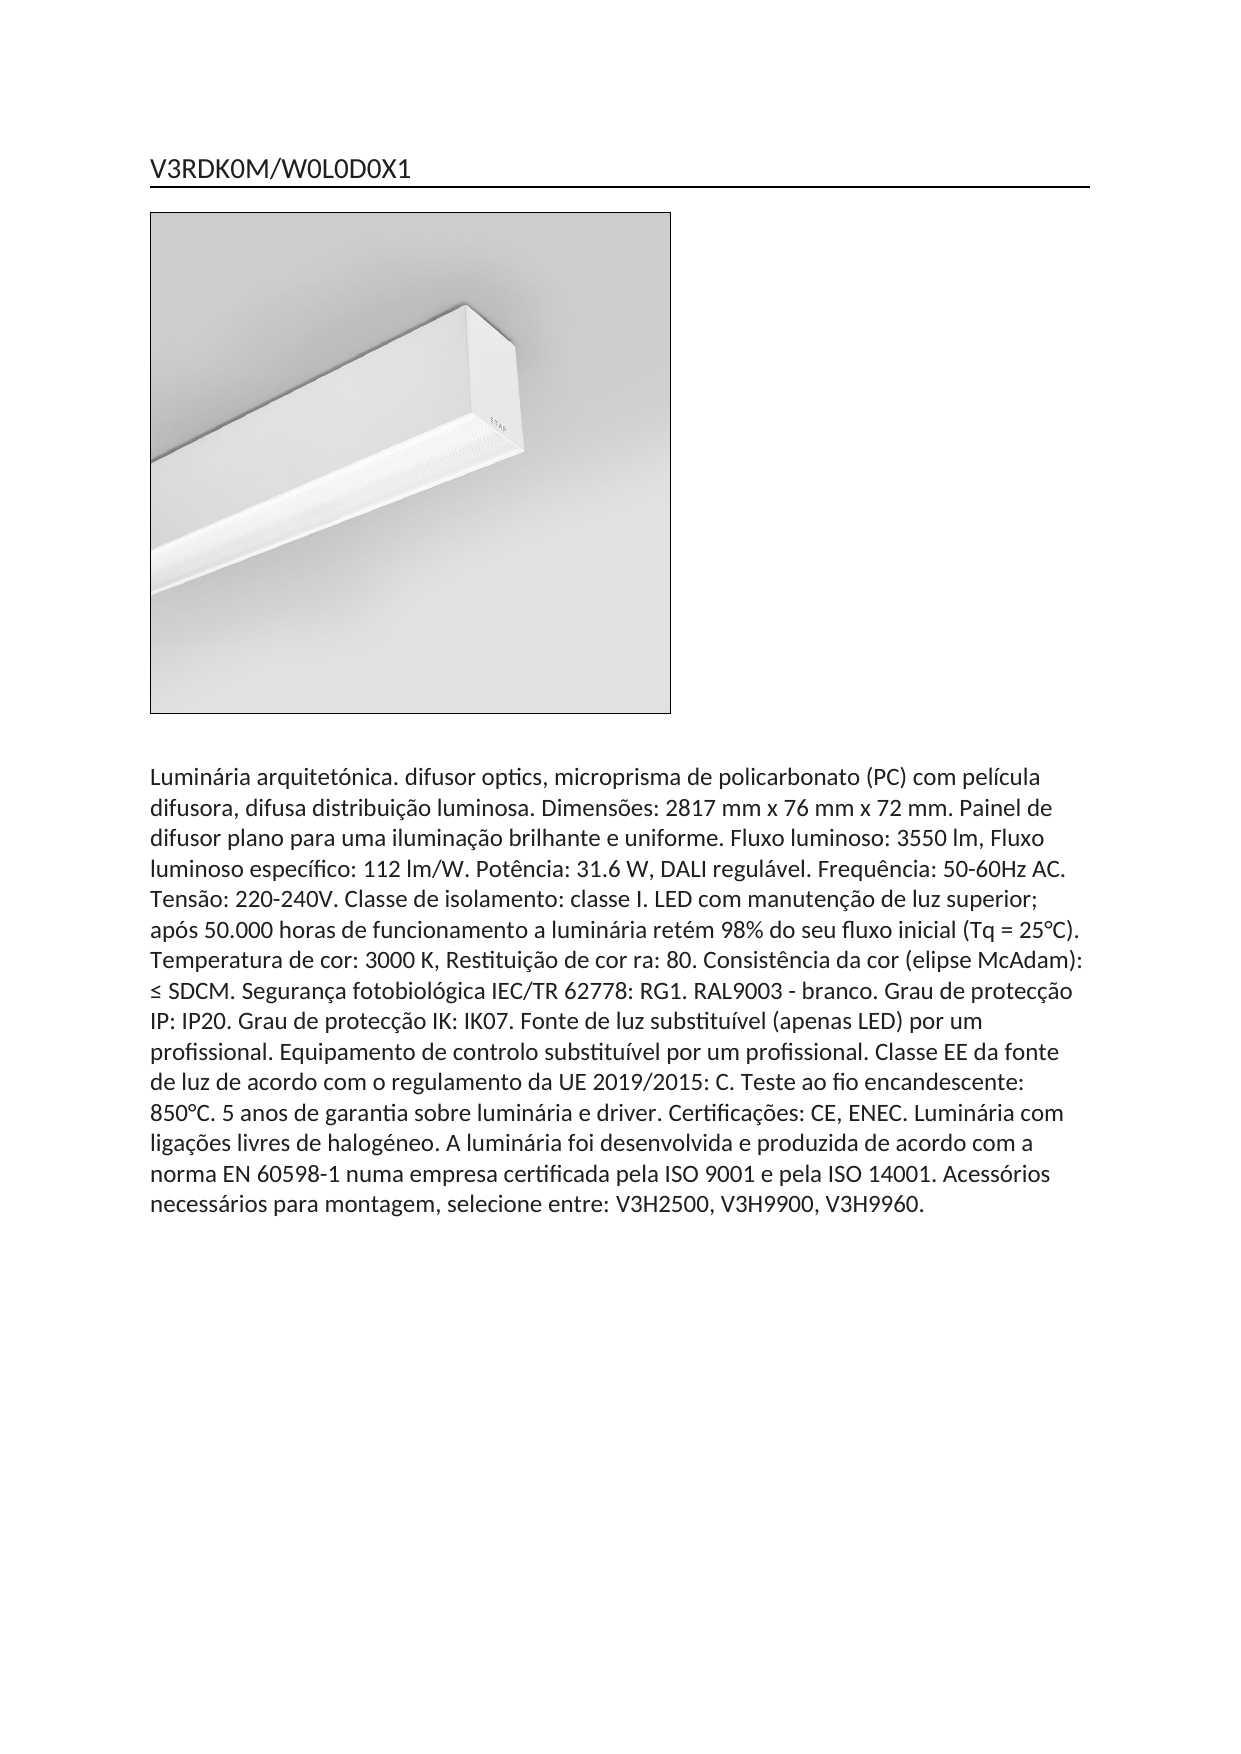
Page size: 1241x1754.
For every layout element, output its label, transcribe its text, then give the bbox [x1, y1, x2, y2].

picture [151, 213, 670, 713]
text Luminária arquitetónica. difusor optics, microprisma de policarbonato (PC) com película difusora, difusa distribuição luminosa. Dimensões: 2817 mm x 76 mm x 72 mm. Painel de difusor plano para uma iluminação brilhante e uniforme. Fluxo luminoso: 3550 lm, Fluxo luminoso específico: 112 lm/W. Potência: 31.6 W, DALI regulável. Frequência: 50-60Hz AC. Tensão: 220-240V. Classe de isolamento: classe I. LED com manutenção de luz superior; após 50.000 horas de funcionamento a luminária retém 98% do seu fluxo inicial (Tq = 25°C). Temperatura de cor: 3000 K, Restituição de cor ra: 80. Consistência da cor (elipse McAdam): ≤ SDCM. Segurança fotobiológica IEC/TR 62778: RG1. RAL9003 - branco. Grau de protecção IP: IP20. Grau de protecção IK: IK07. Fonte de luz substituível (apenas LED) por um profissional. Equipamento de controlo substituível por um profissional. Classe EE da fonte de luz de acordo com o regulamento da UE 2019/2015: C. Teste ao fio encandescente: 850°C. 5 anos de garantia sobre luminária e driver. Certificações: CE, ENEC. Luminária com ligações livres de halogéneo. A luminária foi desenvolvida e produzida de acordo com a norma EN 60598-1 numa empresa certificada pela ISO 9001 e pela ISO 14001. Acessórios necessários para montagem, selecione entre: V3H2500, V3H9900, V3H9960. [150, 761, 1090, 1219]
text V3RDK0M/W0L0D0X1 [150, 150, 1090, 186]
